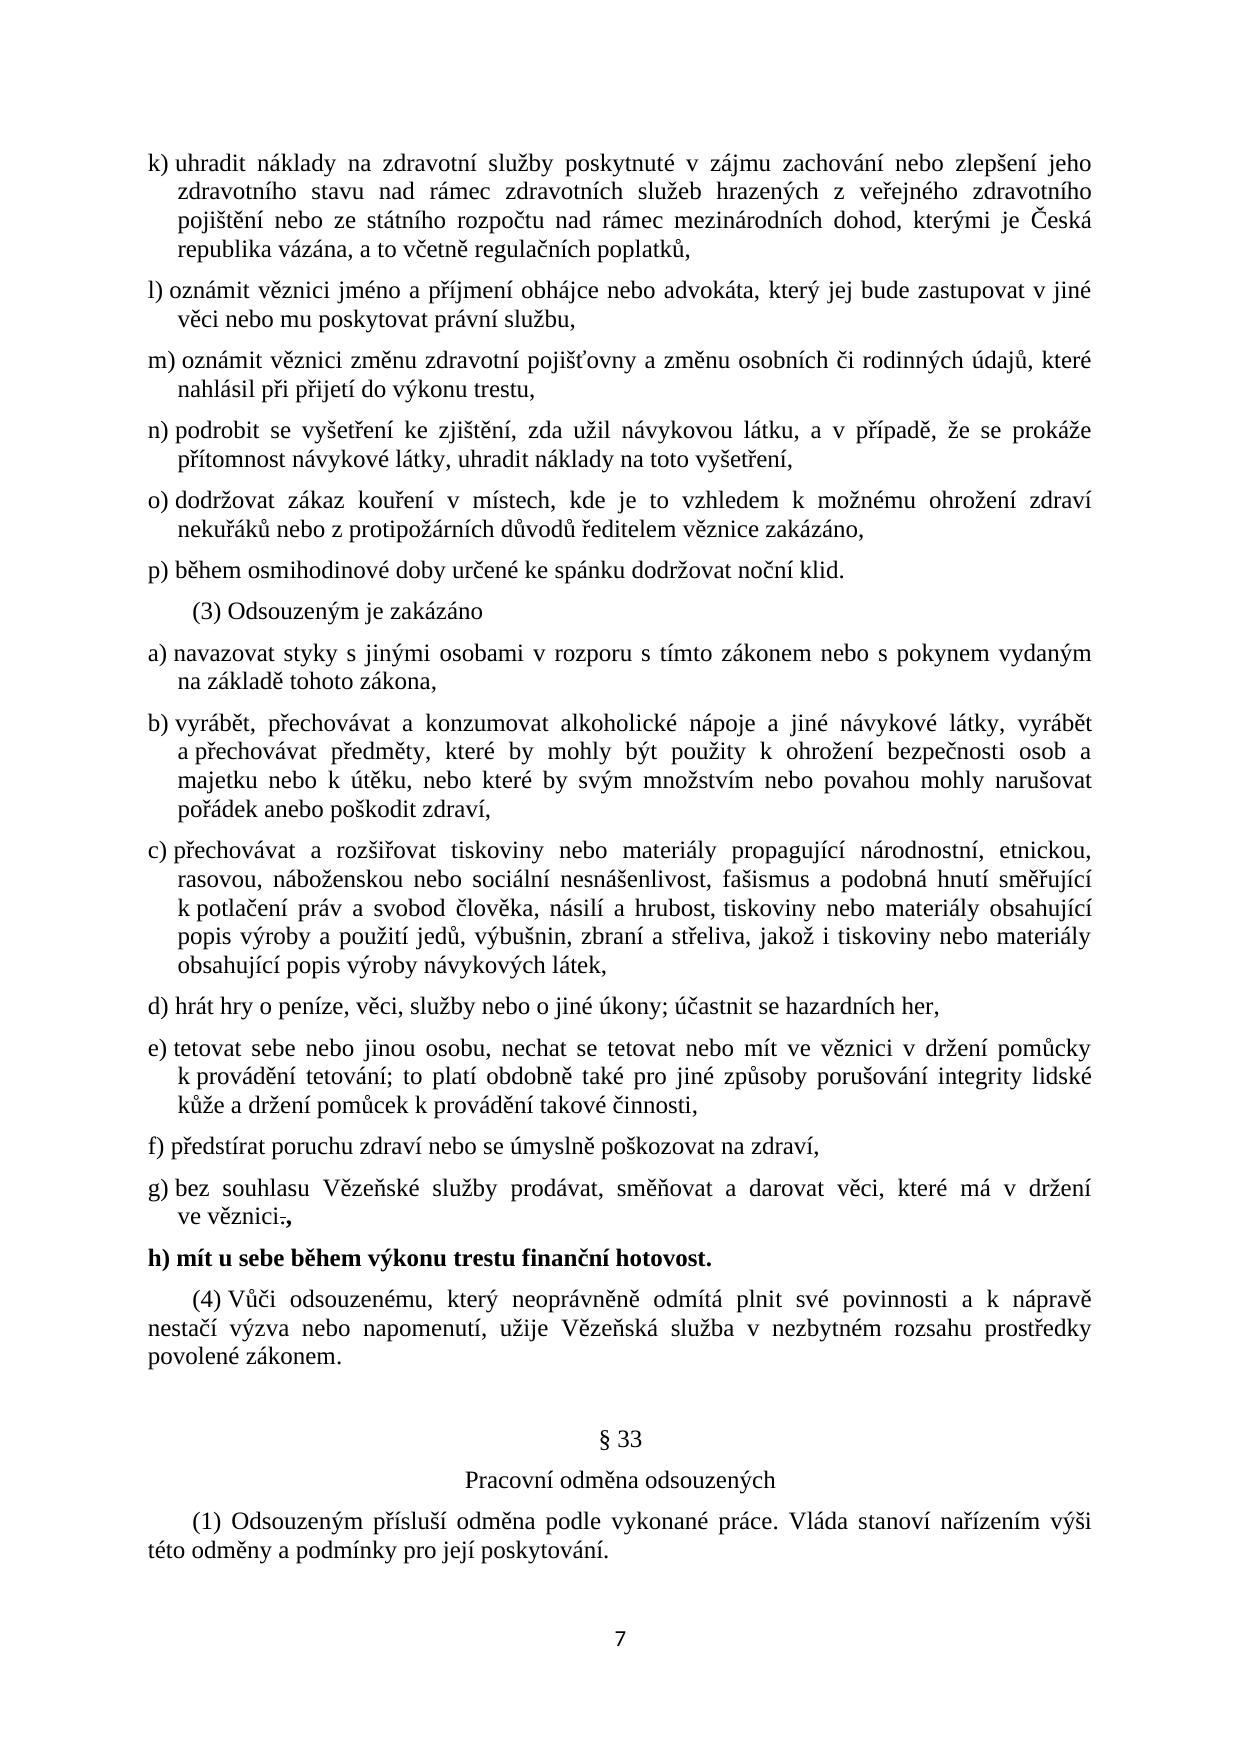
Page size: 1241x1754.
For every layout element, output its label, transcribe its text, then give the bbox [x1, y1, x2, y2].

text (4) Vůči odsouzenému, který neoprávněně odmítá plnit své povinnosti a k nápravě nestačí výzva nebo napomenutí, užije Vězeňská služba v nezbytném rozsahu prostředky povolené zákonem. [148, 1284, 1093, 1370]
text f) předstírat poruchu zdraví nebo se úmyslně poškozovat na zdraví, [148, 1131, 1093, 1160]
text m) oznámit věznici změnu zdravotní pojišťovny a změnu osobních či rodinných údajů, které nahlásil při přijetí do výkonu trestu, [148, 345, 1093, 403]
text § 33 [148, 1424, 1093, 1453]
text p) během osmihodinové doby určené ke spánku dodržovat noční klid. [148, 555, 1093, 584]
text d) hrát hry o peníze, věci, služby nebo o jiné úkony; účastnit se hazardních her, [148, 991, 1093, 1020]
text (1) Odsouzeným přísluší odměna podle vykonané práce. Vláda stanoví nařízením výši této odměny a podmínky pro její poskytování. [148, 1506, 1093, 1564]
text b) vyrábět, přechovávat a konzumovat alkoholické nápoje a jiné návykové látky, vyrábět a přechovávat předměty, které by mohly být použity k ohrožení bezpečnosti osob a majetku nebo k útěku, nebo které by svým množstvím nebo povahou mohly narušovat pořádek anebo poškodit zdraví, [148, 708, 1093, 823]
text g) bez souhlasu Vězeňské služby prodávat, směňovat a darovat věci, které má v držení ve věznici., [148, 1173, 1093, 1230]
text n) podrobit se vyšetření ke zjištění, zda užil návykovou látku, a v případě, že se prokáže přítomnost návykové látky, uhradit náklady na toto vyšetření, [148, 415, 1093, 473]
text (3) Odsouzeným je zakázáno [148, 596, 1093, 625]
text a) navazovat styky s jinými osobami v rozporu s tímto zákonem nebo s pokynem vydaným na základě tohoto zákona, [148, 638, 1093, 695]
text e) tetovat sebe nebo jinou osobu, nechat se tetovat nebo mít ve věznici v držení pomůcky k provádění tetování; to platí obdobně také pro jiné způsoby porušování integrity lidské kůže a držení pomůcek k provádění takové činnosti, [148, 1033, 1093, 1119]
text h) mít u sebe během výkonu trestu finanční hotovost. [148, 1243, 1093, 1271]
text o) dodržovat zákaz kouření v místech, kde je to vzhledem k možnému ohrožení zdraví nekuřáků nebo z protipožárních důvodů ředitelem věznice zakázáno, [148, 485, 1093, 543]
text Pracovní odměna odsouzených [148, 1465, 1093, 1494]
text c) přechovávat a rozšiřovat tiskoviny nebo materiály propagující národnostní, etnickou, rasovou, náboženskou nebo sociální nesnášenlivost, fašismus a podobná hnutí směřující k potlačení práv a svobod člověka, násilí a hrubost, tiskoviny nebo materiály obsahující popis výroby a použití jedů, výbušnin, zbraní a střeliva, jakož i tiskoviny nebo materiály obsahující popis výroby návykových látek, [148, 835, 1093, 979]
text k) uhradit náklady na zdravotní služby poskytnuté v zájmu zachování nebo zlepšení jeho zdravotního stavu nad rámec zdravotních služeb hrazených z veřejného zdravotního pojištění nebo ze státního rozpočtu nad rámec mezinárodních dohod, kterými je Česká republika vázána, a to včetně regulačních poplatků, [148, 148, 1093, 263]
text l) oznámit věznici jméno a příjmení obhájce nebo advokáta, který jej bude zastupovat v jiné věci nebo mu poskytovat právní službu, [148, 275, 1093, 333]
